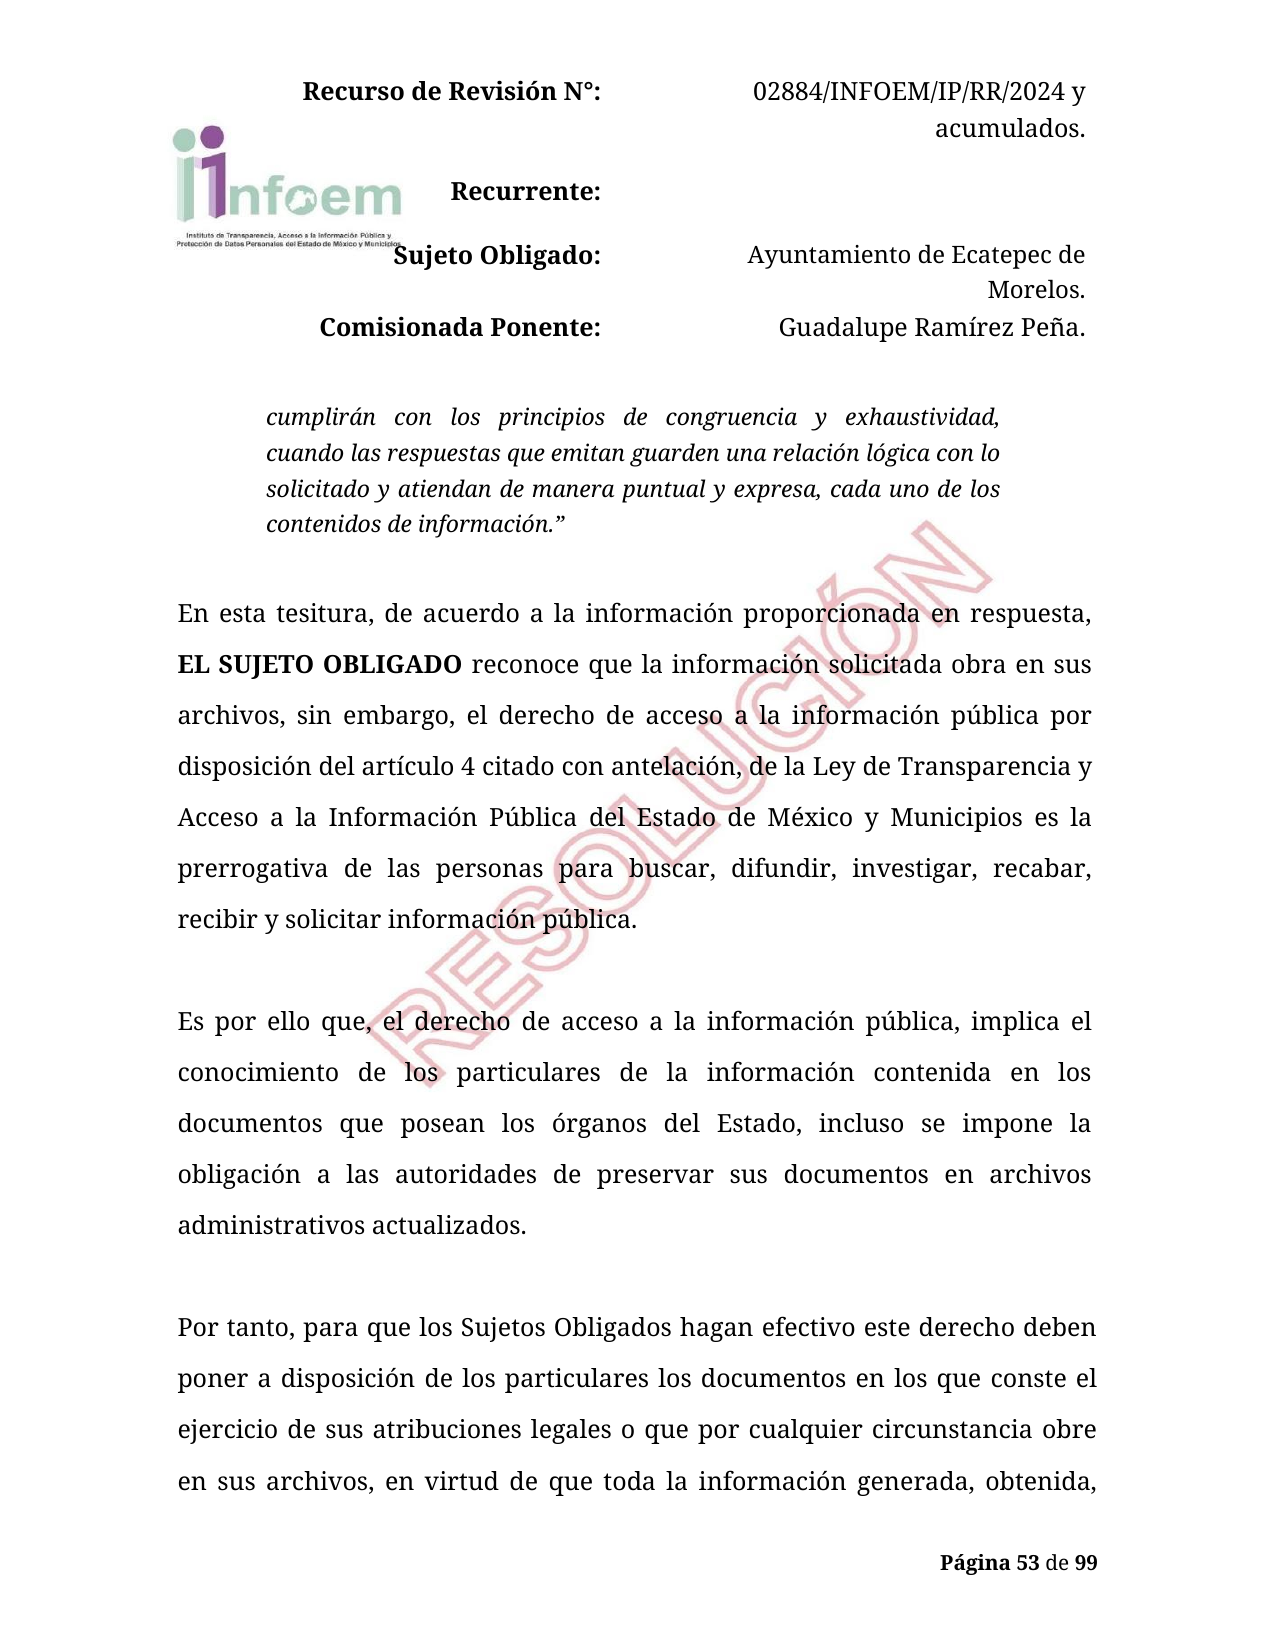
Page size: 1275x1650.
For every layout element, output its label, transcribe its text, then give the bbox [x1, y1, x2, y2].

text En esta tesitura, de acuerdo a la información proporcionada en respuesta, EL SUJETO OBLIGADO reconoce que la información solicitada obra en sus archivos, sin embargo, el derecho de acceso a la información pública por disposición del artículo 4 citado con antelación, de la Ley de Transparencia y Acceso a la Información Pública del Estado de México y Municipios es la prerrogativa de las personas para buscar, difundir, investigar, recabar, recibir y solicitar información pública. [177, 595, 1093, 936]
picture [59, 73, 1266, 1494]
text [177, 1310, 1098, 1497]
text Es por ello que, el derecho de acceso a la información pública, implica el conocimiento de los particulares de la información contenida en los documentos que posean los órganos del Estado, incluso se impone la obligación a las autoridades de preservar sus documentos en archivos administrativos actualizados. [177, 1004, 1093, 1242]
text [266, 401, 1004, 540]
